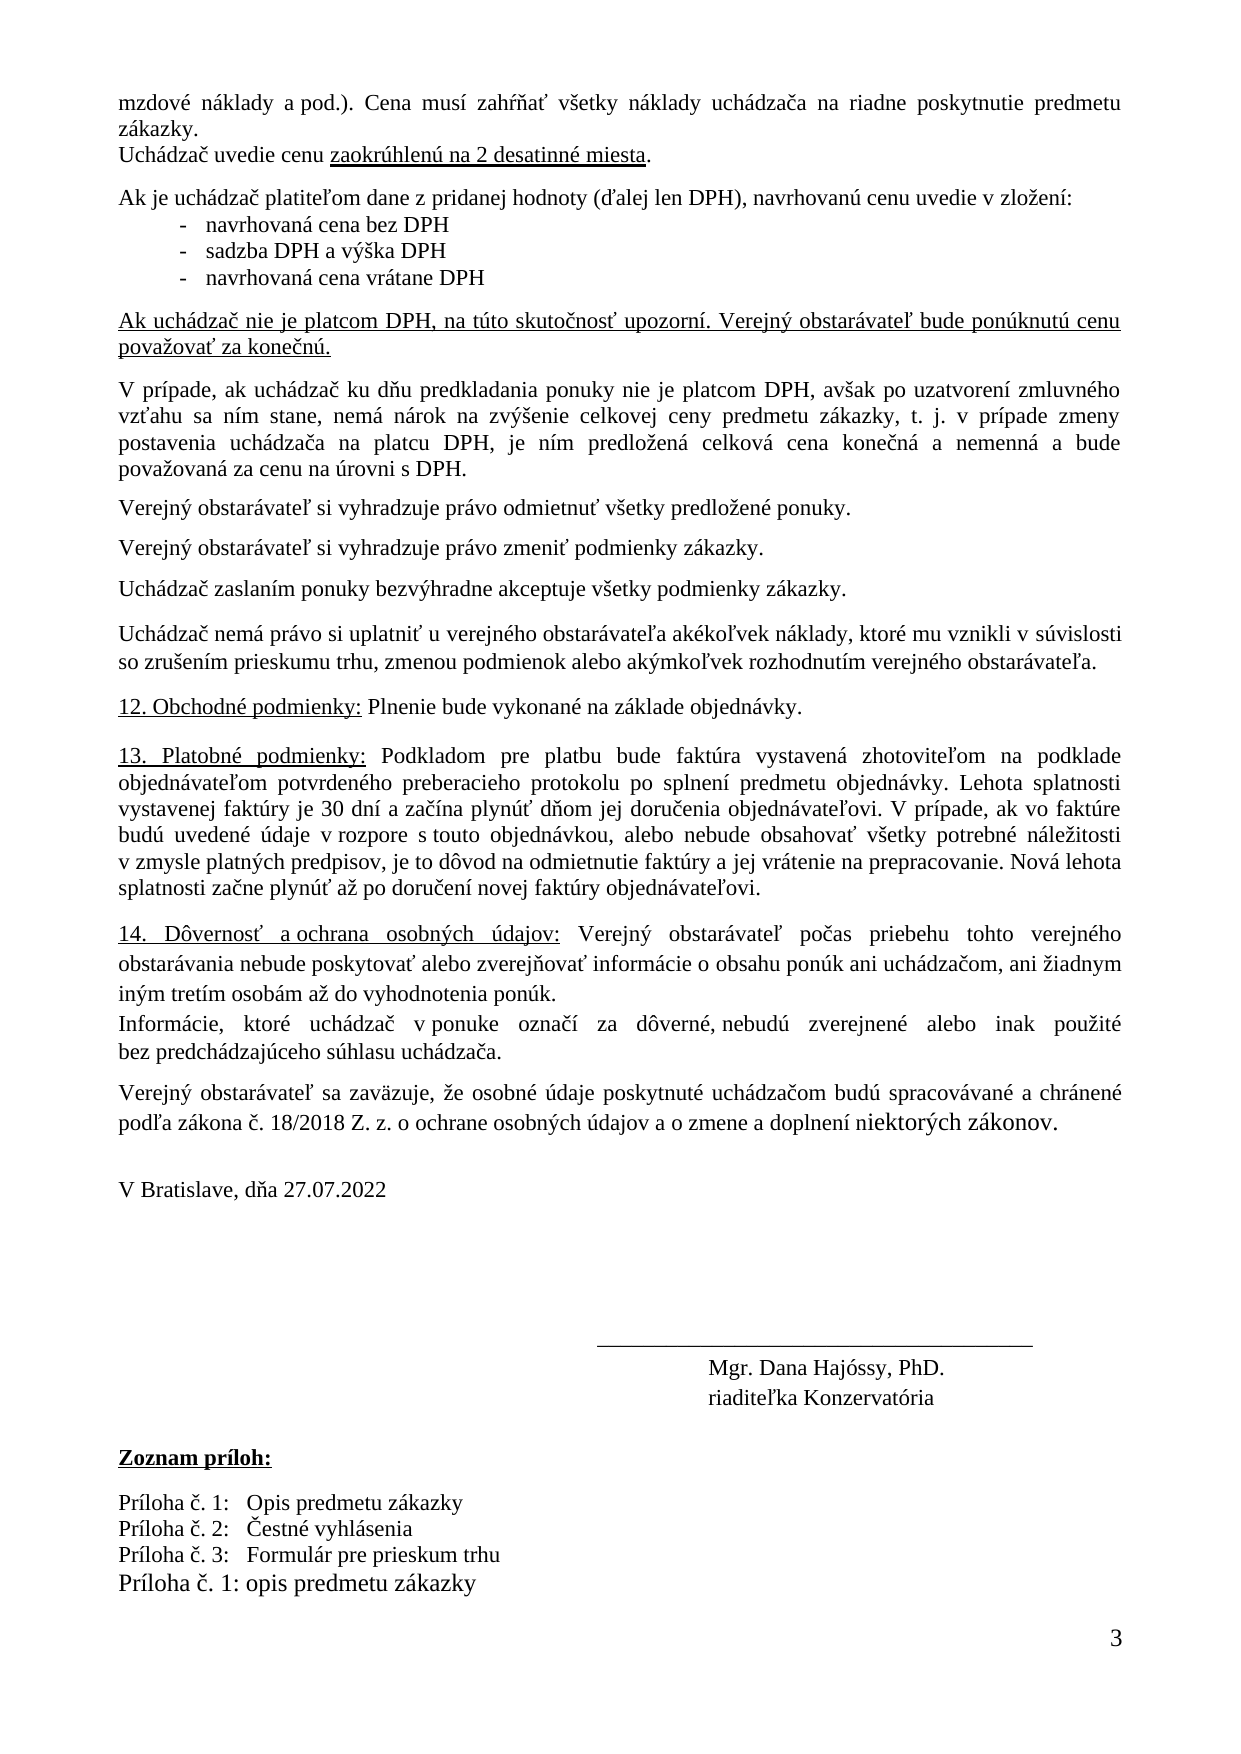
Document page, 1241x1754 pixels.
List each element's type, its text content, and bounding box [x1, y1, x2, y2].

text Príloha č. 1: opis predmetu zákazky [118, 1568, 1122, 1597]
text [118, 89, 1122, 141]
text Zoznam príloh: [118, 1444, 1122, 1471]
text Ak uchádzač nie je platcom DPH, na túto skutočnosť upozorní. Verejný obstarávateľ bude ponúknutú cenu považovať za konečnú. [118, 307, 1122, 359]
text 12. Obchodné podmienky: Plnenie bude vykonané na základe objednávky. [118, 693, 1122, 719]
text 14. Dôvernosť a ochrana osobných údajov: Verejný obstarávateľ počas priebehu tohto verejného obstarávania nebude poskytovať alebo zverejňovať informácie o obsahu ponúk ani uchádzačom, ani žiadnym iným tretím osobám až do vyhodnotenia ponúk. [118, 920, 1122, 1007]
text Uchádzač nemá právo si uplatniť u verejného obstarávateľa akékoľvek náklady, ktoré mu vznikli v súvislosti so zrušením prieskumu trhu, zmenou podmienok alebo akýmkoľvek rozhodnutím verejného obstarávateľa. [118, 621, 1122, 675]
text 13. Platobné podmienky: Podkladom pre platbu bude faktúra vystavená zhotoviteľom na podklade objednávateľom potvrdeného preberacieho protokolu po splnení predmetu objednávky. Lehota splatnosti vystavenej faktúry je 30 dní a začína plynúť dňom jej doručenia objednávateľovi. V prípade, ak vo faktúre budú uvedené údaje v rozpore s touto objednávkou, alebo nebude obsahovať všetky potrebné náležitosti v zmysle platných predpisov, je to dôvod na odmietnutie faktúry a jej vrátenie na prepracovanie. Nová lehota splatnosti začne plynúť až po doručení novej faktúry objednávateľovi. [118, 742, 1122, 901]
text Uchádzač uvedie cenu zaokrúhlenú na 2 desatinné miesta. [118, 141, 1122, 168]
text Uchádzač zaslaním ponuky bezvýhradne akceptuje všetky podmienky zákazky. [118, 575, 1122, 601]
text Príloha č. 3: Formulár pre prieskum trhu [118, 1541, 1122, 1568]
text Príloha č. 1: Opis predmetu zákazky [118, 1489, 1122, 1515]
text V Bratislave, dňa 27.07.2022 [118, 1176, 1122, 1202]
text Verejný obstarávateľ si vyhradzuje právo odmietnuť všetky predložené ponuky. [118, 493, 1122, 520]
text Ak je uchádzač platiteľom dane z pridanej hodnoty (ďalej len DPH), navrhovanú cenu uvedie v zložení: [118, 184, 1122, 211]
text V prípade, ak uchádzač ku dňu predkladania ponuky nie je platcom DPH, avšak po uzatvorení zmluvného vzťahu sa ním stane, nemá nárok na zvýšenie celkovej ceny predmetu zákazky, t. j. v prípade zmeny postavenia uchádzača na platcu DPH, je ním predložená celková cena konečná a nemenná a bude považovaná za cenu na úrovni s DPH. [118, 376, 1122, 482]
text Informácie, ktoré uchádzač v ponuke označí za dôverné, nebudú zverejnené alebo inak použité bez predchádzajúceho súhlasu uchádzača. [118, 1011, 1122, 1065]
list sadzba DPH a výška DPH [179, 237, 1122, 263]
text riaditeľka Konzervatória [118, 1384, 1122, 1440]
list navrhovaná cena vrátane DPH [179, 263, 1122, 290]
text ______________________________________ [118, 1323, 1122, 1350]
text Verejný obstarávateľ si vyhradzuje právo zmeniť podmienky zákazky. [118, 534, 1122, 561]
text Príloha č. 2: Čestné vyhlásenia [118, 1515, 1122, 1541]
text Mgr. Dana Hajóssy, PhD. [118, 1353, 1122, 1380]
list navrhovaná cena bez DPH [179, 211, 1122, 237]
text Verejný obstarávateľ sa zaväzuje, že osobné údaje poskytnuté uchádzačom budú spracovávané a chránené podľa zákona č. 18/2018 Z. z. o ochrane osobných údajov a o zmene a doplnení niektorých zákonov. [118, 1079, 1122, 1136]
